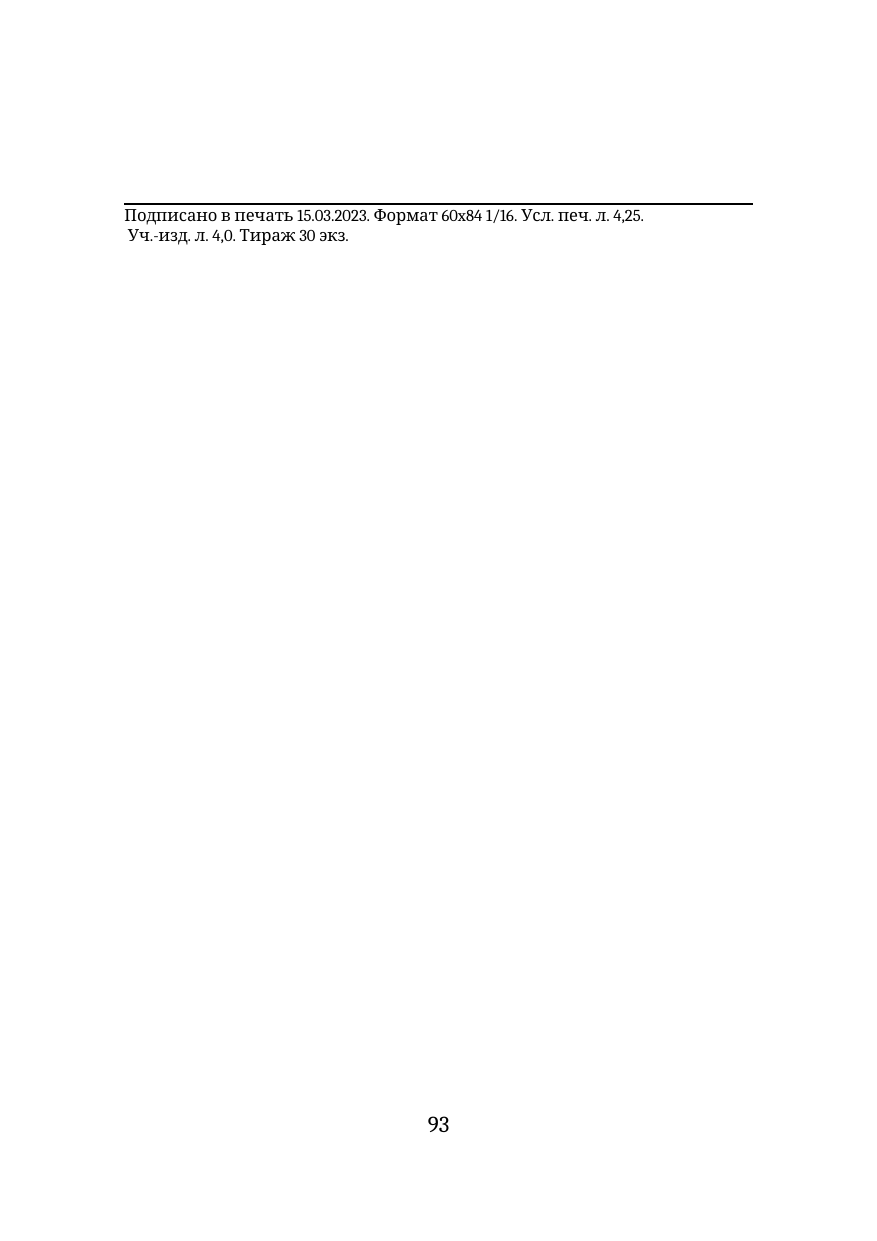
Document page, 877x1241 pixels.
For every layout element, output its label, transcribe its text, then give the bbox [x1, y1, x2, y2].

text Уч.-изд. л. 4,0. Тираж 30 экз. [124, 226, 753, 245]
text Подписано в печать 15.03.2023. Формат 60x84 1/16. Усл. печ. л. 4,25. [124, 205, 753, 226]
